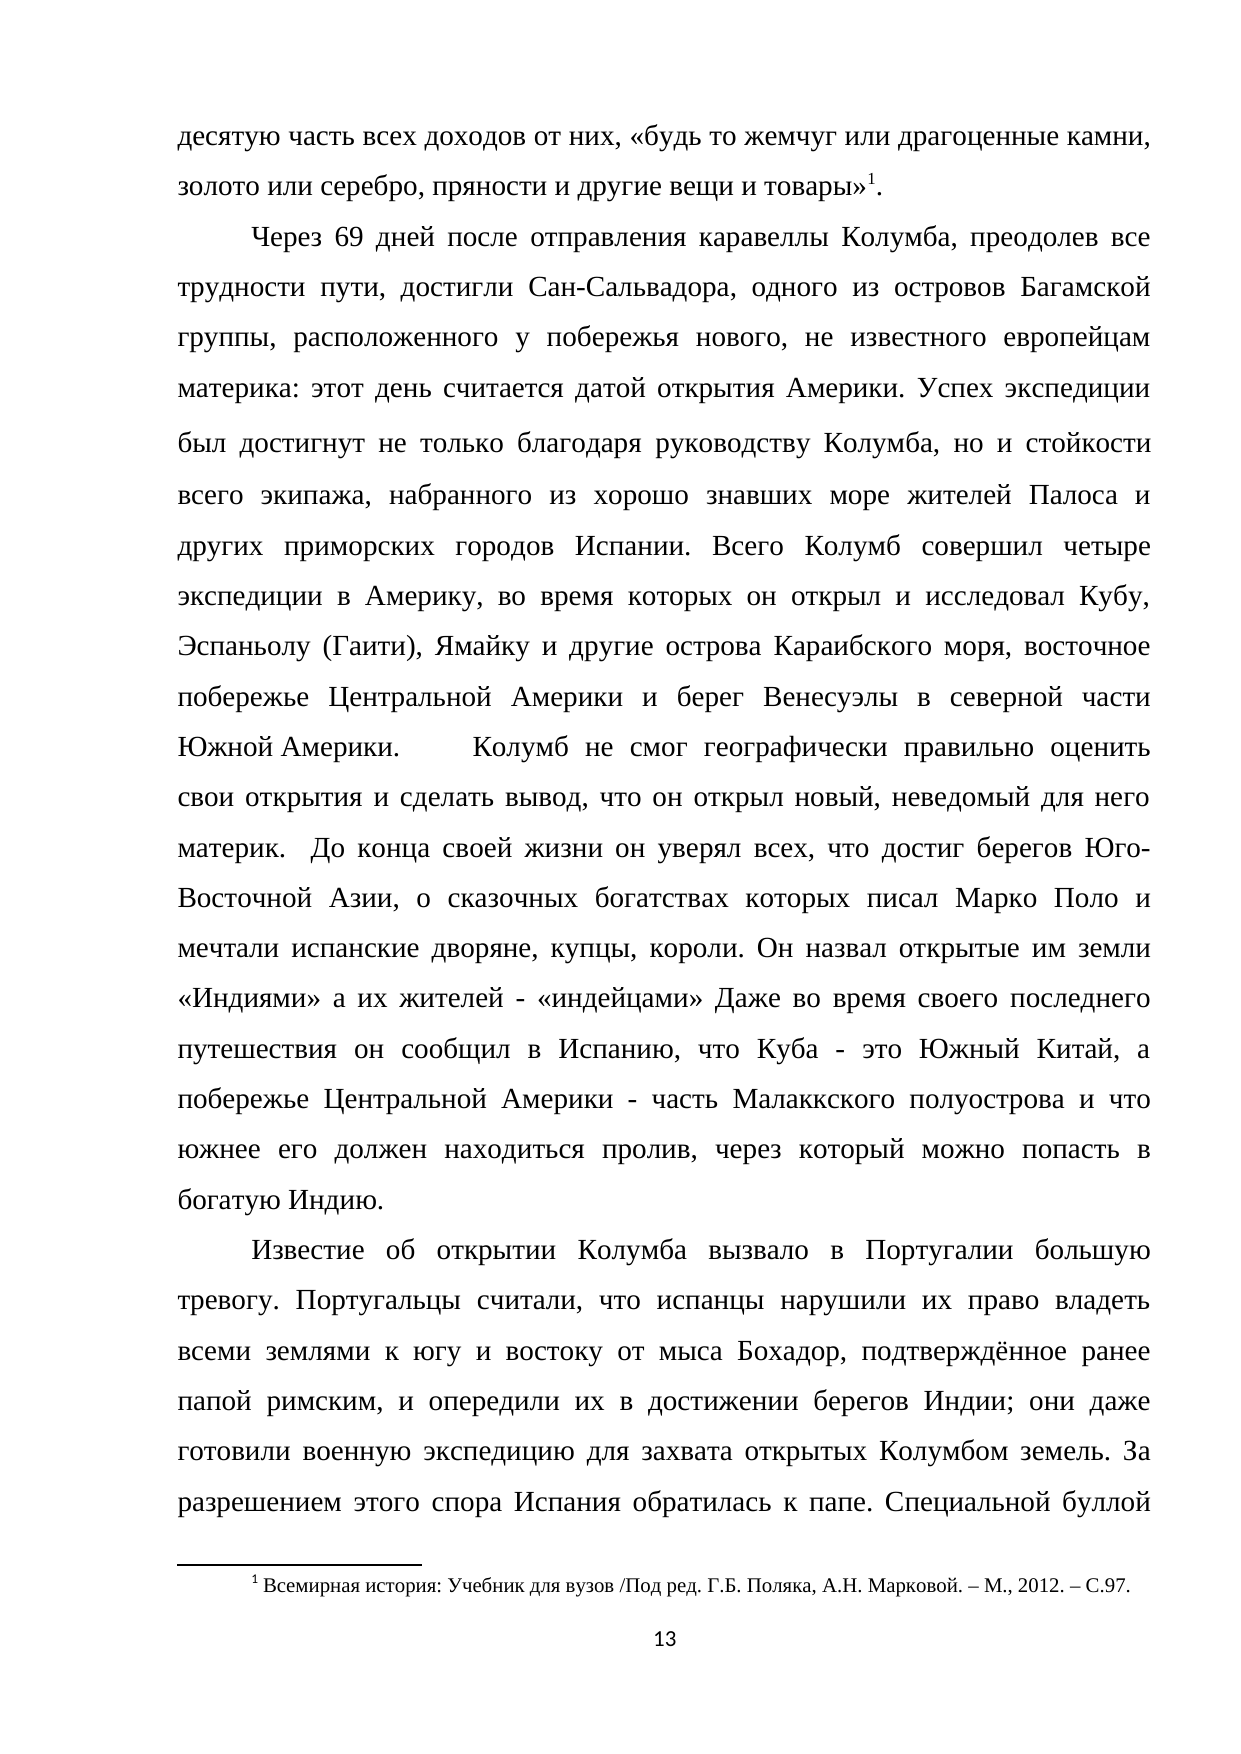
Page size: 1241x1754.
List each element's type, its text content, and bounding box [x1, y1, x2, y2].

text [177, 118, 1152, 202]
text Через 69 дней после отправления каравеллы Колумба, преодолев все трудности пути, достигли Сан-Сальвадора, одного из островов Багамской группы, расположенного у побережья нового, не известного европейцам материка: этот день считается датой открытия Америки. Успех экспедиции был достигнут не только благодаря руководству Колумба, но и стойкости всего экипажа, набранного из хорошо знавших море жителей Палоса и других приморских городов Испании. Всего Колумб совершил четыре экспедиции в Америку, во время которых он открыл и исследовал Кубу, Эспаньолу (Гаити), Ямайку и другие острова Караибского моря, восточное побережье Центральной Америки и берег Венесуэлы в северной части Южной Америки. Колумб не смог географически правильно оценить свои открытия и сделать вывод, что он открыл новый, неведомый для него материк. До конца своей жизни он уверял всех, что достиг берегов Юго-Восточной Азии, о сказочных богатствах которых писал Марко Поло и мечтали испанские дворяне, купцы, короли. Он назвал открытые им земли «Индиями» а их жителей - «индейцами» Даже во время своего последнего путешествия он сообщил в Испанию, что Куба - это Южный Китай, а побережье Центральной Америки - часть Малаккского полуострова и что южнее его должен находиться пролив, через который можно попасть в богатую Индию. [177, 219, 1152, 1215]
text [177, 1232, 1152, 1517]
